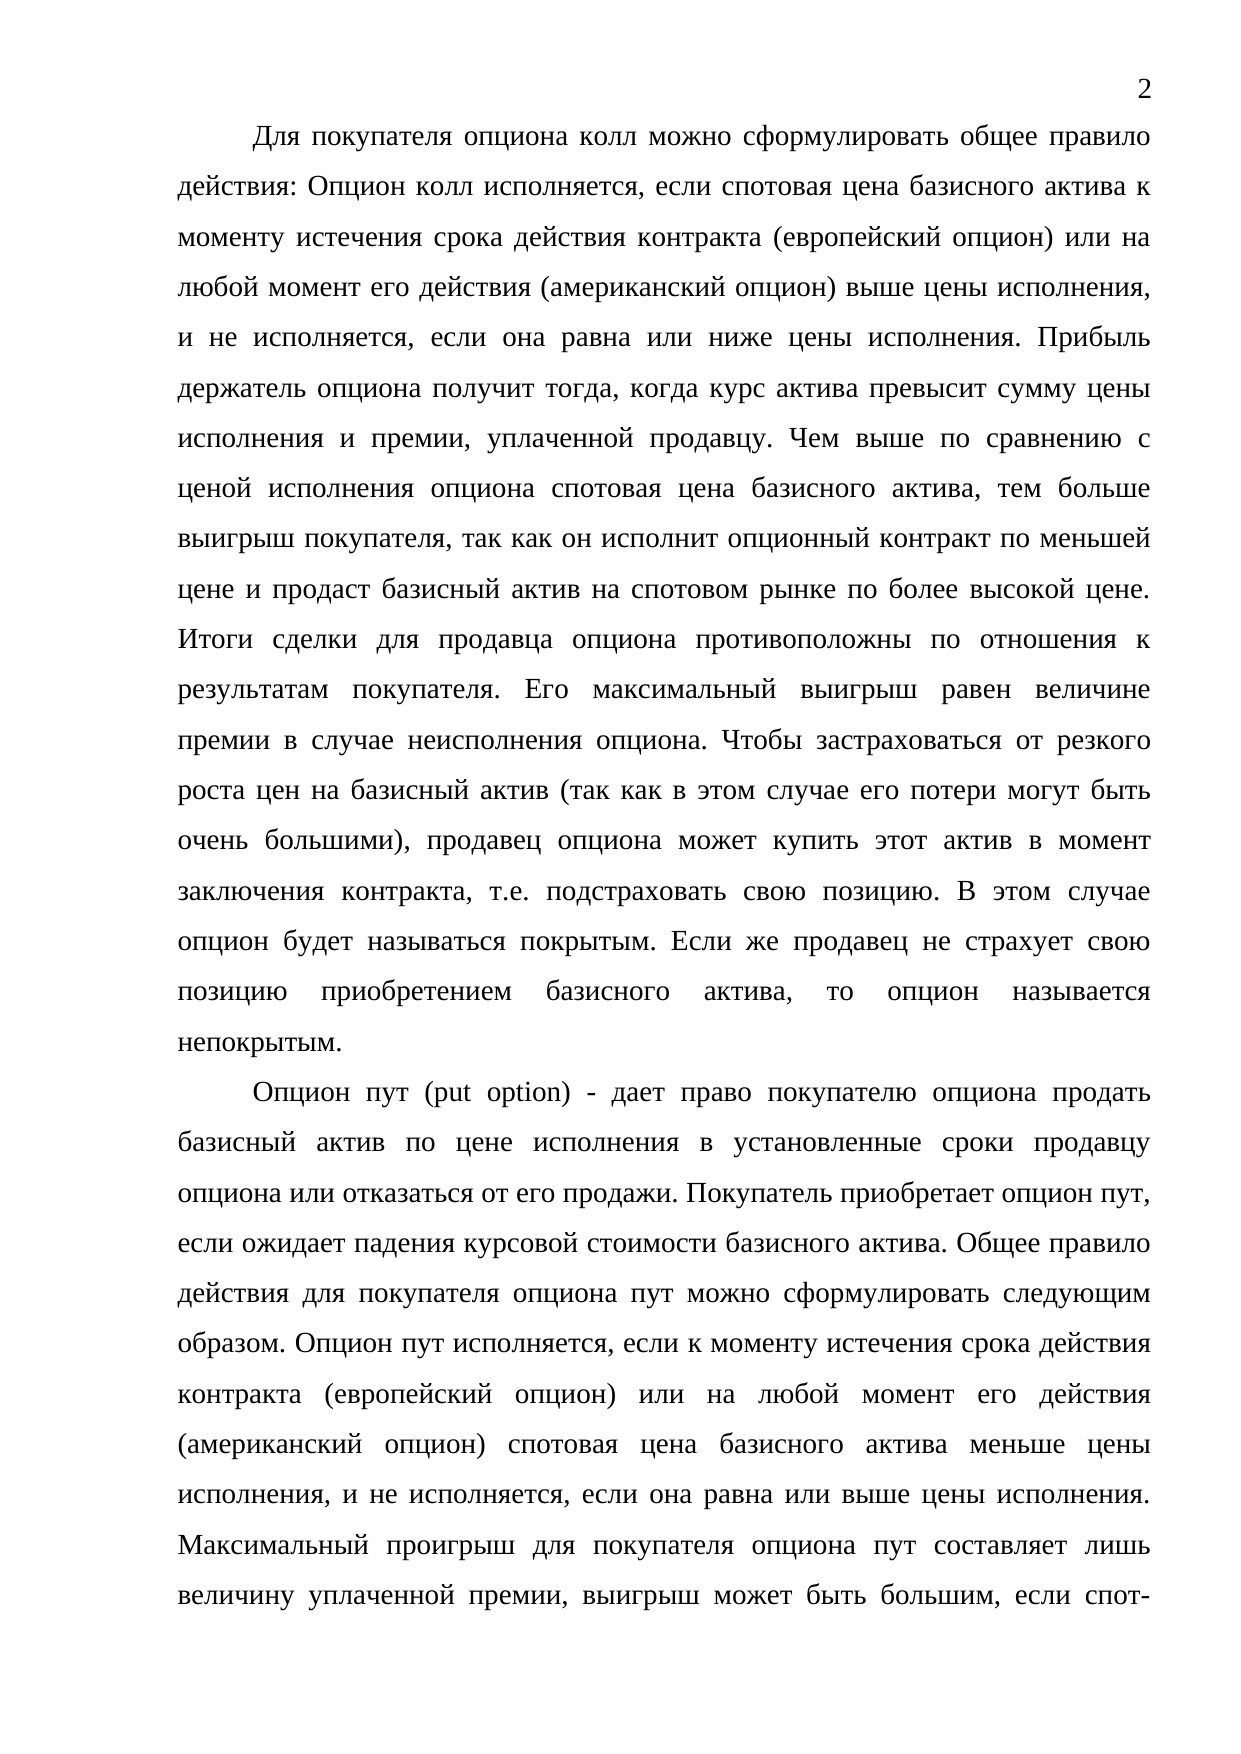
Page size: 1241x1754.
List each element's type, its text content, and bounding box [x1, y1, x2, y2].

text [177, 1074, 1152, 1611]
text Для покупателя опциона колл можно сформулировать общее правило действия: Опцион колл исполняется, если спотовая цена базисного актива к моменту истечения срока действия контракта (европейский опцион) или на любой момент его действия (американский опцион) выше цены исполнения, и не исполняется, если она равна или ниже цены исполнения. Прибыль держатель опциона получит тогда, когда курс актива превысит сумму цены исполнения и премии, уплаченной продавцу. Чем выше по сравнению с ценой исполнения опциона спотовая цена базисного актива, тем больше выигрыш покупателя, так как он исполнит опционный контракт по меньшей цене и продаст базисный актив на спотовом рынке по более высокой цене. Итоги сделки для продавца опциона противоположны по отношения к результатам покупателя. Его максимальный выигрыш равен величине премии в случае неисполнения опциона. Чтобы застраховаться от резкого роста цен на базисный актив (так как в этом случае его потери могут быть очень большими), продавец опциона может купить этот актив в момент заключения контракта, т.е. подстраховать свою позицию. В этом случае опцион будет называться покрытым. Если же продавец не страхует свою позицию приобретением базисного актива, то опцион называется непокрытым. [177, 118, 1152, 1057]
